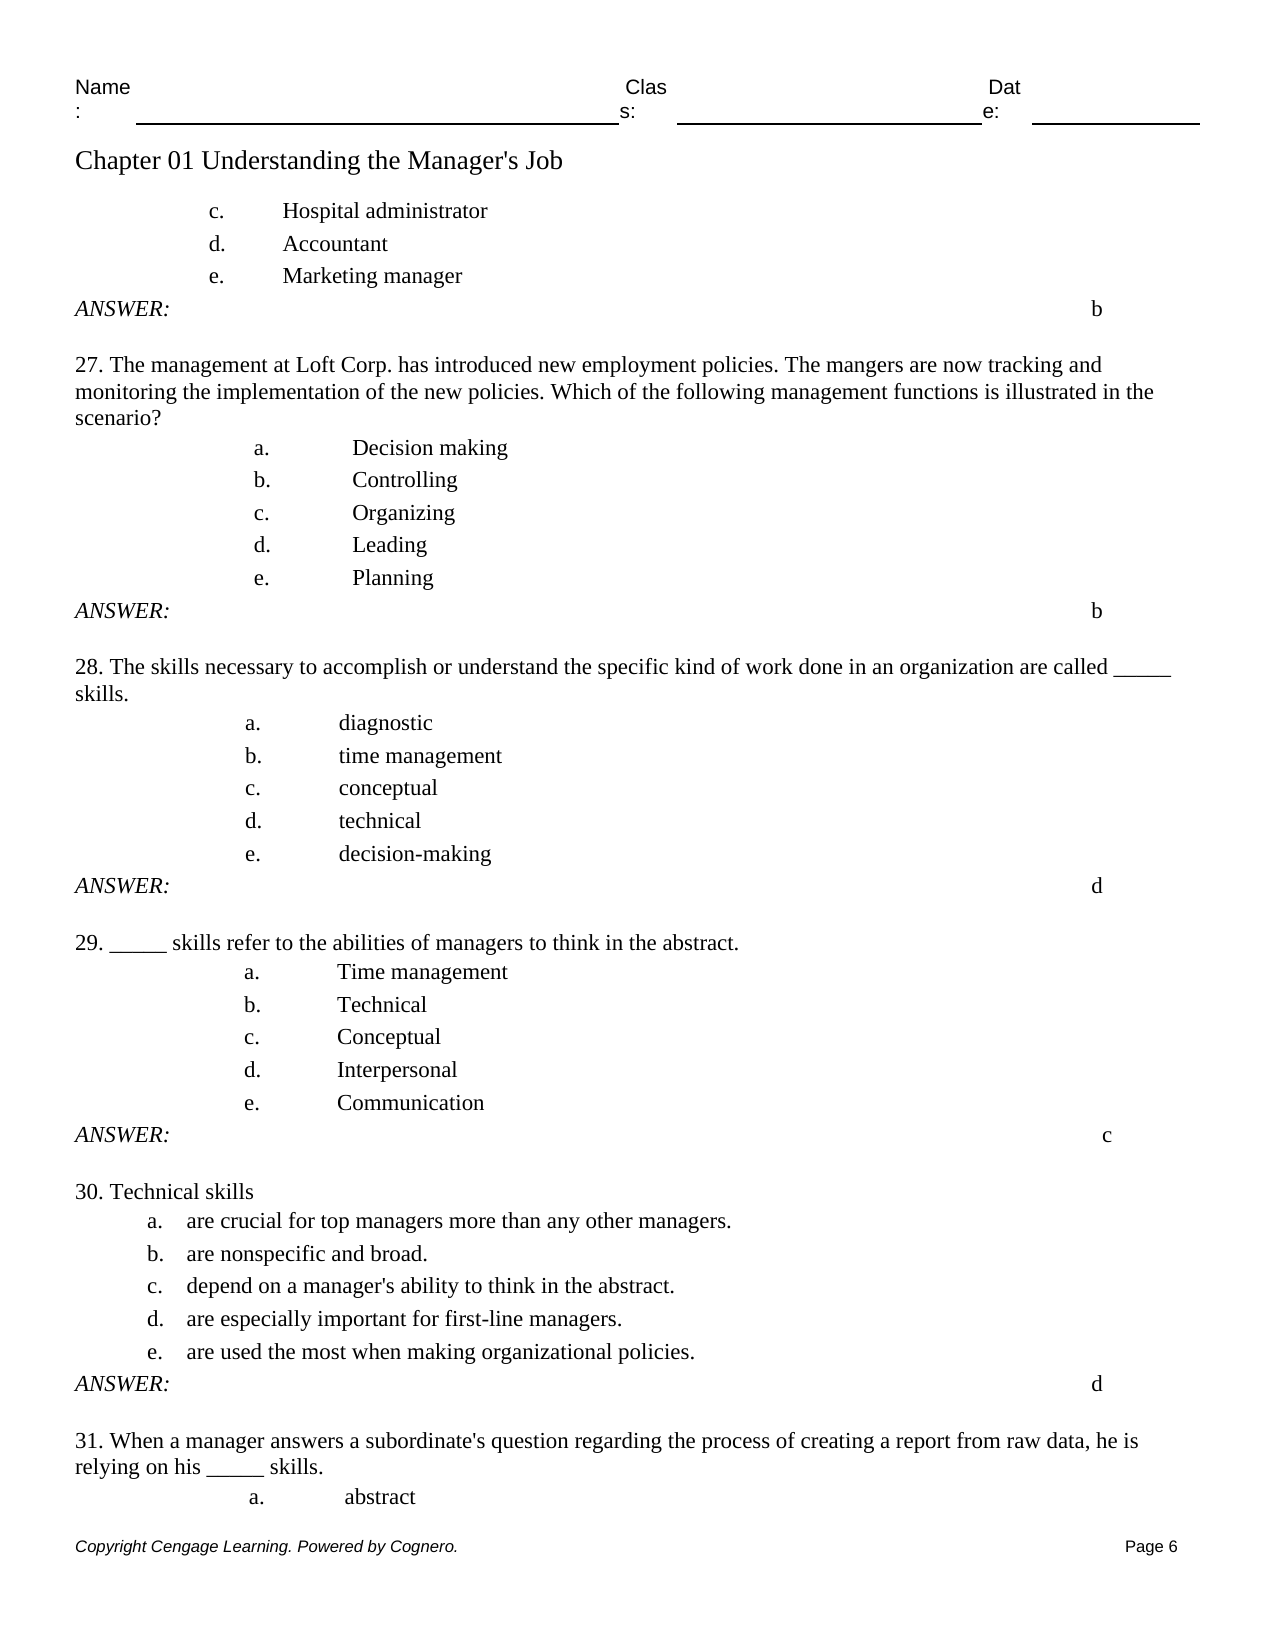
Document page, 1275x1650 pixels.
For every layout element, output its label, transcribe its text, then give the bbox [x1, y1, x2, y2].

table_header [75, 1427, 1200, 1512]
table_header 30. Technical skills [75, 1178, 1200, 1400]
table_header 27. The management at Loft Corp. has introduced new employment policies. The mangers are now tracking and monitoring the implementation of the new policies. Which of the following management functions is illustrated in the scenario? [75, 352, 1200, 626]
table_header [75, 194, 1200, 324]
table_header 29. _____ skills refer to the abilities of managers to think in the abstract. [75, 929, 1200, 1151]
table_header 28. The skills necessary to accomplish or understand the specific kind of work done in an organization are called _____ skills. [75, 653, 1200, 902]
